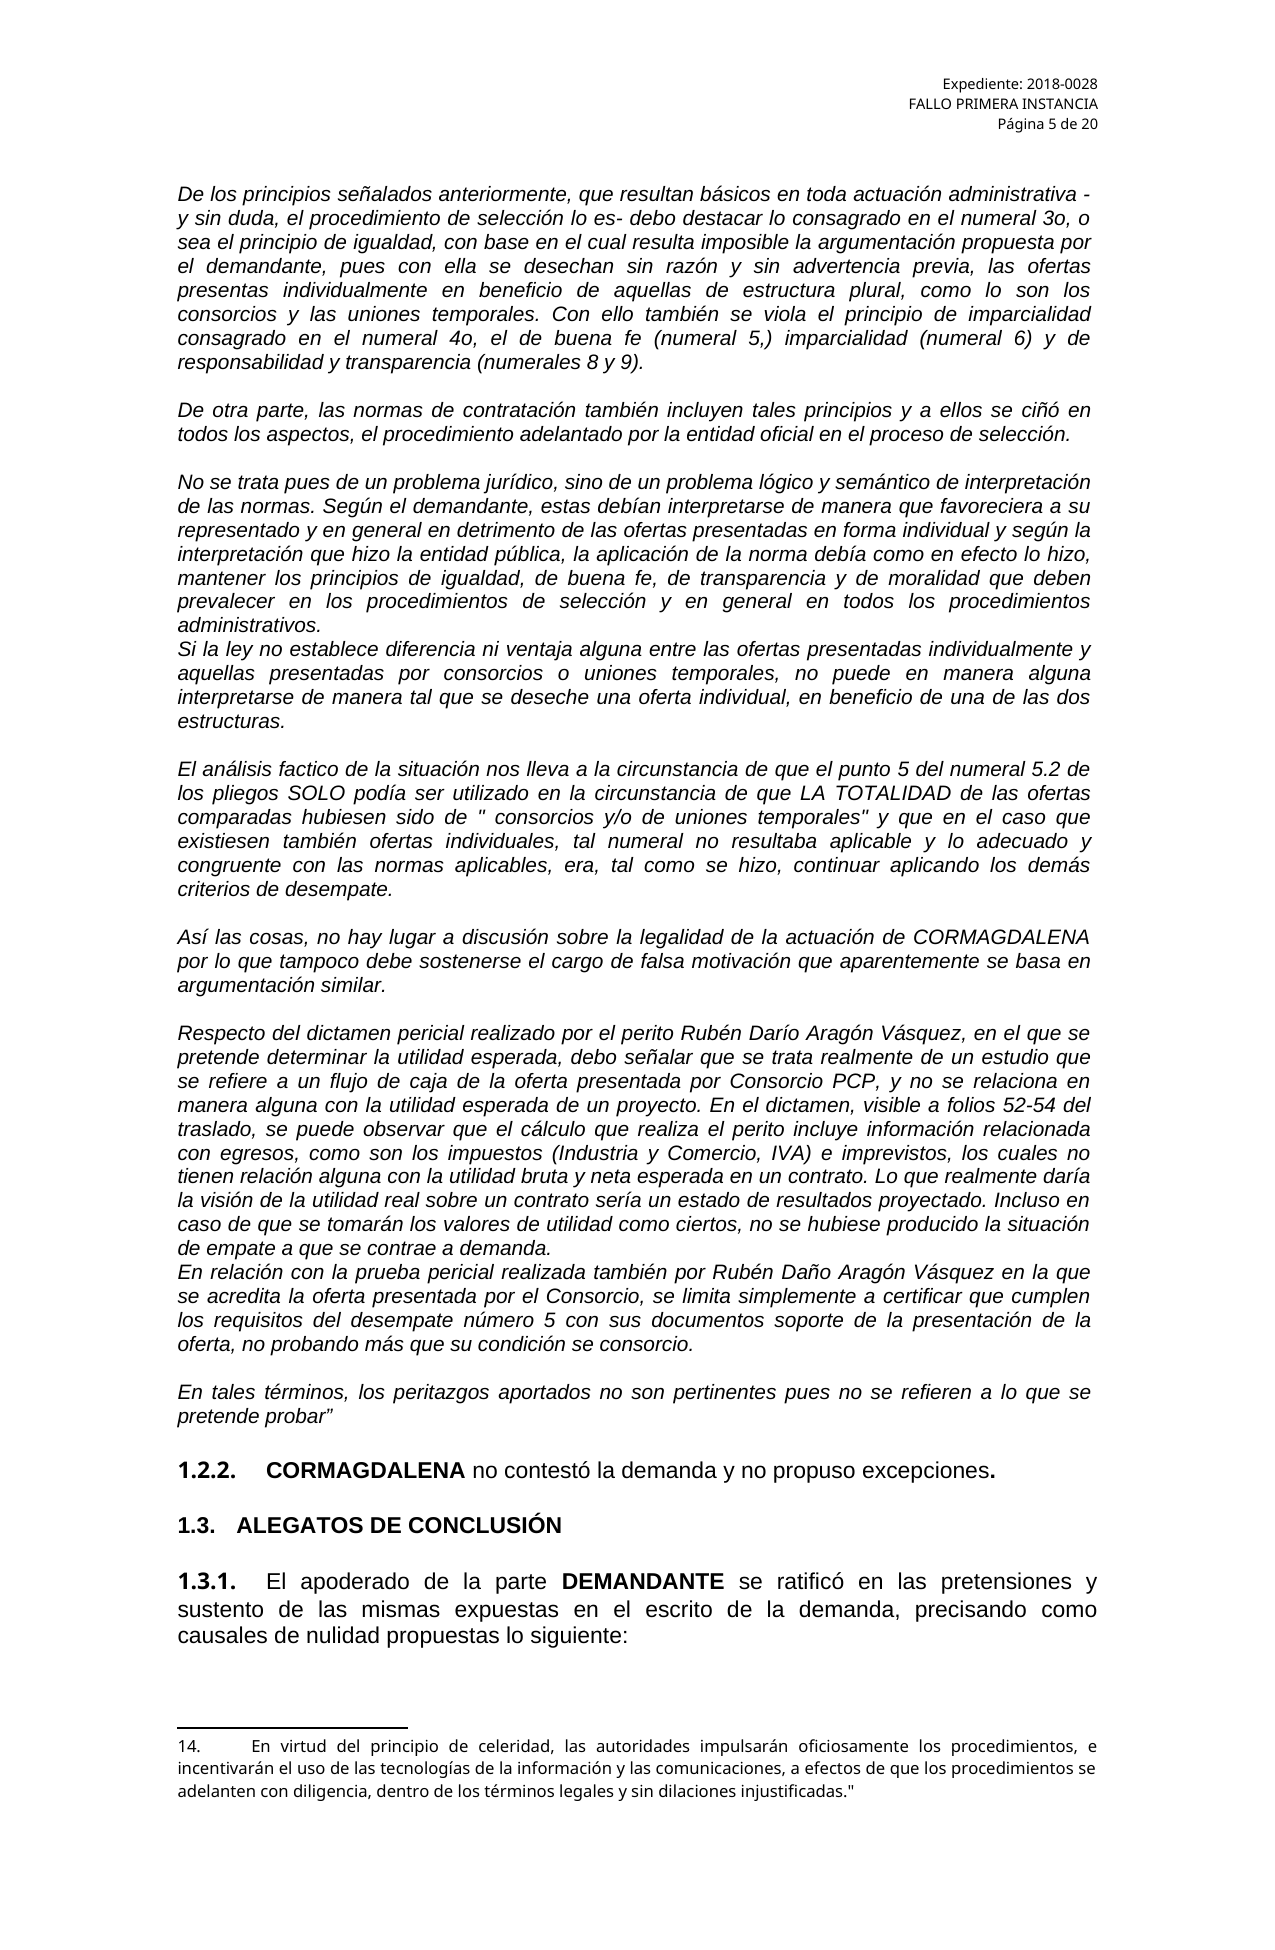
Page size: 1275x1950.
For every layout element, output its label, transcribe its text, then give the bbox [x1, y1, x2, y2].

text En tales términos, los peritazgos aportados no son pertinentes pues no se refieren a lo que se pretende probar” [177, 1380, 1094, 1428]
text Así las cosas, no hay lugar a discusión sobre la legalidad de la actuación de CORMAGDALENA por lo que tampoco debe sostenerse el cargo de falsa motivación que aparentemente se basa en argumentación similar. [177, 925, 1094, 997]
list El apoderado de la parte DEMANDANTE se ratificó en las pretensiones y sustento de las mismas expuestas en el escrito de la demanda, precisando como causales de nulidad propuestas lo siguiente: [177, 1564, 1098, 1648]
text De los principios señalados anteriormente, que resultan básicos en toda actuación administrativa -y sin duda, el procedimiento de selección lo es- debo destacar lo consagrado en el numeral 3o, o sea el principio de igualdad, con base en el cual resulta imposible la argumentación propuesta por el demandante, pues con ella se desechan sin razón y sin advertencia previa, las ofertas presentas individualmente en beneficio de aquellas de estructura plural, como lo son los consorcios y las uniones temporales. Con ello también se viola el principio de imparcialidad consagrado en el numeral 4o, el de buena fe (numeral 5,) imparcialidad (numeral 6) y de responsabilidad y transparencia (numerales 8 y 9). [177, 182, 1094, 374]
text El análisis factico de la situación nos lleva a la circunstancia de que el punto 5 del numeral 5.2 de los pliegos SOLO podía ser utilizado en la circunstancia de que LA TOTALIDAD de las ofertas comparadas hubiesen sido de " consorcios y/o de uniones temporales" y que en el caso que existiesen también ofertas individuales, tal numeral no resultaba aplicable y lo adecuado y congruente con las normas aplicables, era, tal como se hizo, continuar aplicando los demás criterios de desempate. [177, 757, 1094, 901]
list ALEGATOS DE CONCLUSIÓN [177, 1512, 1098, 1538]
text De otra parte, las normas de contratación también incluyen tales principios y a ellos se ciñó en todos los aspectos, el procedimiento adelantado por la entidad oficial en el proceso de selección. [177, 398, 1094, 446]
text Respecto del dictamen pericial realizado por el perito Rubén Darío Aragón Vásquez, en el que se pretende determinar la utilidad esperada, debo señalar que se trata realmente de un estudio que se refiere a un flujo de caja de la oferta presentada por Consorcio PCP, y no se relaciona en manera alguna con la utilidad esperada de un proyecto. En el dictamen, visible a folios 52-54 del traslado, se puede observar que el cálculo que realiza el perito incluye información relacionada con egresos, como son los impuestos (Industria y Comercio, IVA) e imprevistos, los cuales no tienen relación alguna con la utilidad bruta y neta esperada en un contrato. Lo que realmente daría la visión de la utilidad real sobre un contrato sería un estado de resultados proyectado. Incluso en caso de que se tomarán los valores de utilidad como ciertos, no se hubiese producido la situación de empate a que se contrae a demanda. [177, 1021, 1094, 1260]
text Si la ley no establece diferencia ni ventaja alguna entre las ofertas presentadas individualmente y aquellas presentadas por consorcios o uniones temporales, no puede en manera alguna interpretarse de manera tal que se deseche una oferta individual, en beneficio de una de las dos estructuras. [177, 637, 1094, 733]
text En relación con la prueba pericial realizada también por Rubén Daño Aragón Vásquez en la que se acredita la oferta presentada por el Consorcio, se limita simplemente a certificar que cumplen los requisitos del desempate número 5 con sus documentos soporte de la presentación de la oferta, no probando más que su condición se consorcio. [177, 1260, 1094, 1356]
list CORMAGDALENA no contestó la demanda y no propuso excepciones. [177, 1454, 1094, 1486]
text No se trata pues de un problema jurídico, sino de un problema lógico y semántico de interpretación de las normas. Según el demandante, estas debían interpretarse de manera que favoreciera a su representado y en general en detrimento de las ofertas presentadas en forma individual y según la interpretación que hizo la entidad pública, la aplicación de la norma debía como en efecto lo hizo, mantener los principios de igualdad, de buena fe, de transparencia y de moralidad que deben prevalecer en los procedimientos de selección y en general en todos los procedimientos administrativos. [177, 469, 1094, 637]
